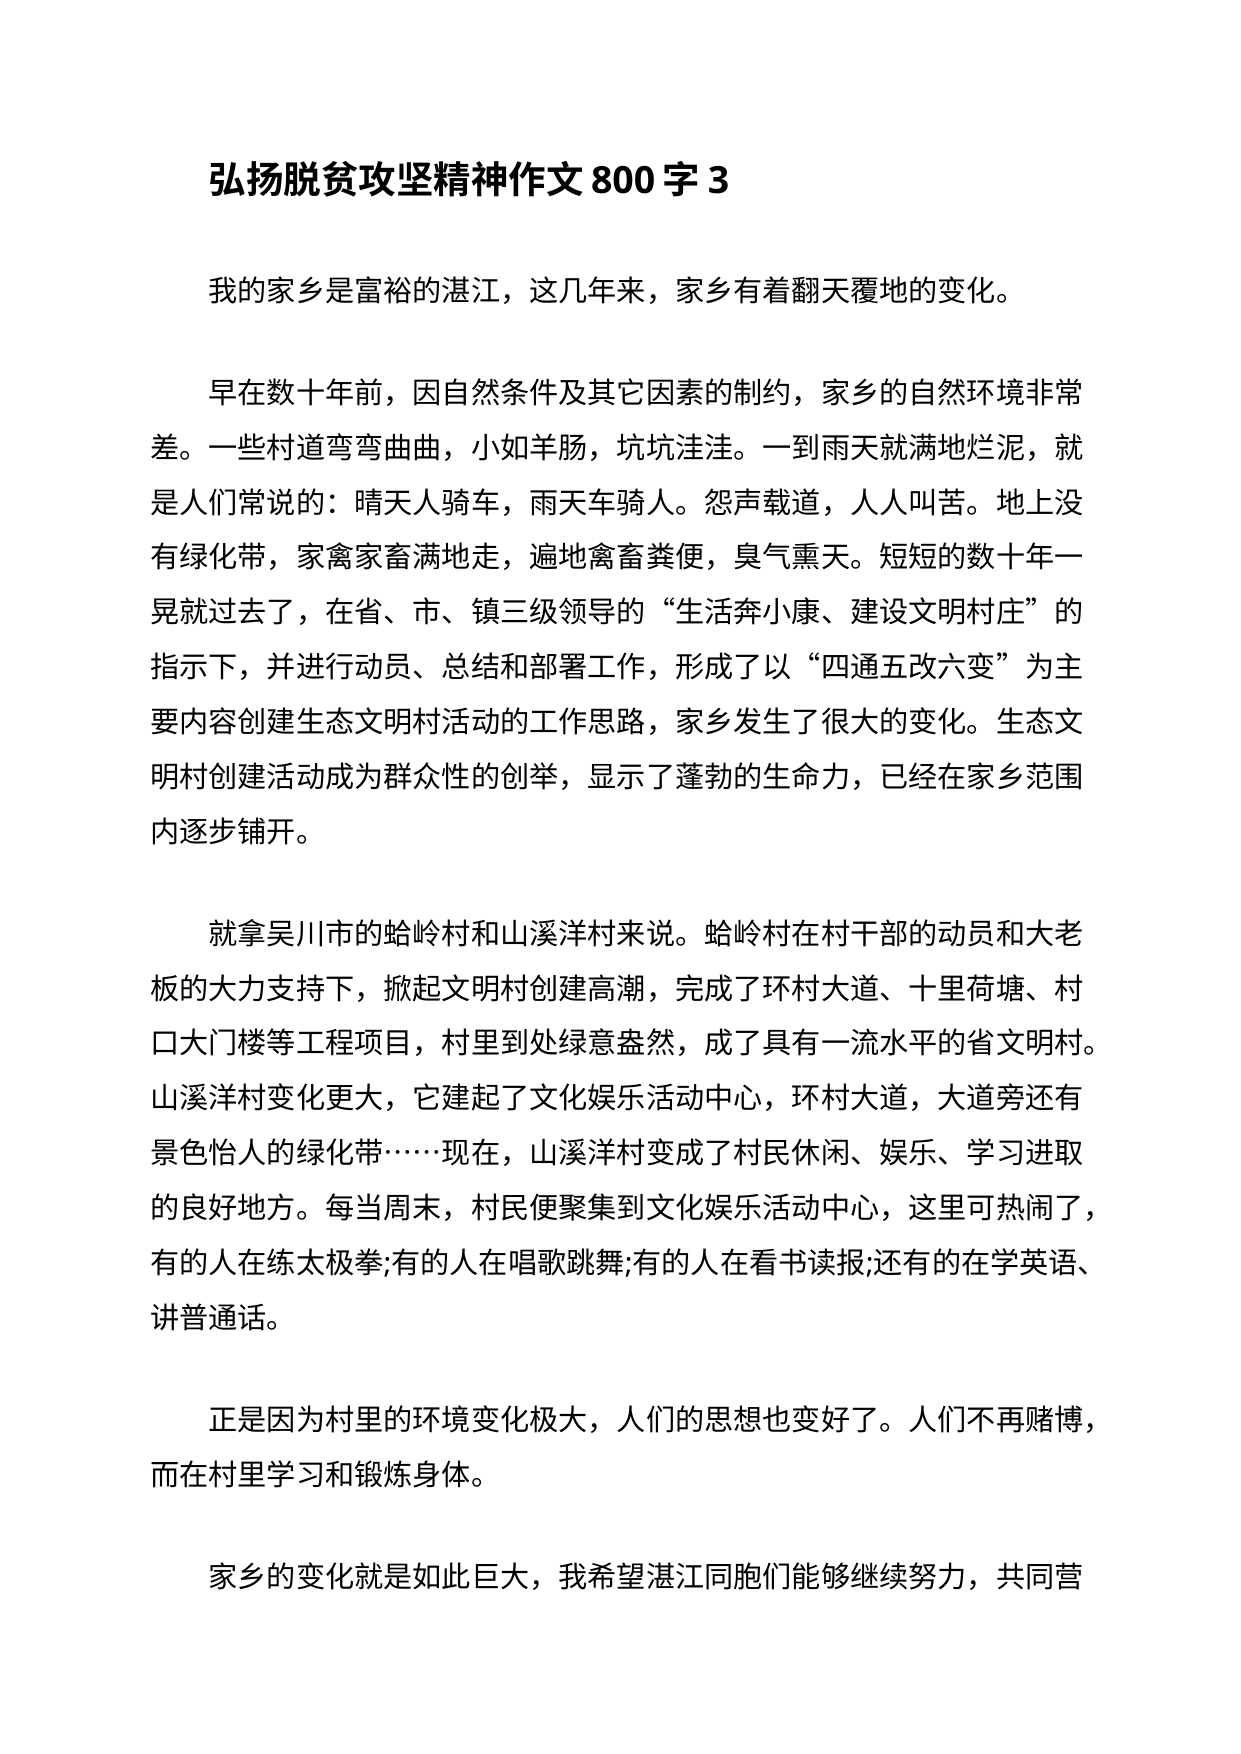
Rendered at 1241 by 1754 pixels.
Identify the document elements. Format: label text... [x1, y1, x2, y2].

text 早在数十年前，因自然条件及其它因素的制约，家乡的自然环境非常差。一些村道弯弯曲曲，小如羊肠，坑坑洼洼。一到雨天就满地烂泥，就是人们常说的：晴天人骑车，雨天车骑人。怨声载道，人人叫苦。地上没有绿化带，家禽家畜满地走，遍地禽畜粪便，臭气熏天。短短的数十年一晃就过去了，在省、市、镇三级领导的“生活奔小康、建设文明村庄”的指示下，并进行动员、总结和部署工作，形成了以“四通五改六变”为主要内容创建生态文明村活动的工作思路，家乡发生了很大的变化。生态文明村创建活动成为群众性的创举，显示了蓬勃的生命力，已经在家乡范围内逐步铺开。 [150, 369, 1090, 851]
text 弘扬脱贫攻坚精神作文800字3 [150, 150, 1090, 204]
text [150, 1553, 1090, 1595]
text 我的家乡是富裕的湛江，这几年来，家乡有着翻天覆地的变化。 [150, 268, 1090, 310]
text 就拿吴川市的蛤岭村和山溪洋村来说。蛤岭村在村干部的动员和大老板的大力支持下，掀起文明村创建高潮，完成了环村大道、十里荷塘、村口大门楼等工程项目，村里到处绿意盎然，成了具有一流水平的省文明村。山溪洋村变化更大，它建起了文化娱乐活动中心，环村大道，大道旁还有景色怡人的绿化带……现在，山溪洋村变成了村民休闲、娱乐、学习进取的良好地方。每当周末，村民便聚集到文化娱乐活动中心，这里可热闹了，有的人在练太极拳;有的人在唱歌跳舞;有的人在看书读报;还有的在学英语、讲普通话。 [150, 910, 1090, 1337]
text 正是因为村里的环境变化极大，人们的思想也变好了。人们不再赌博，而在村里学习和锻炼身体。 [150, 1396, 1090, 1494]
